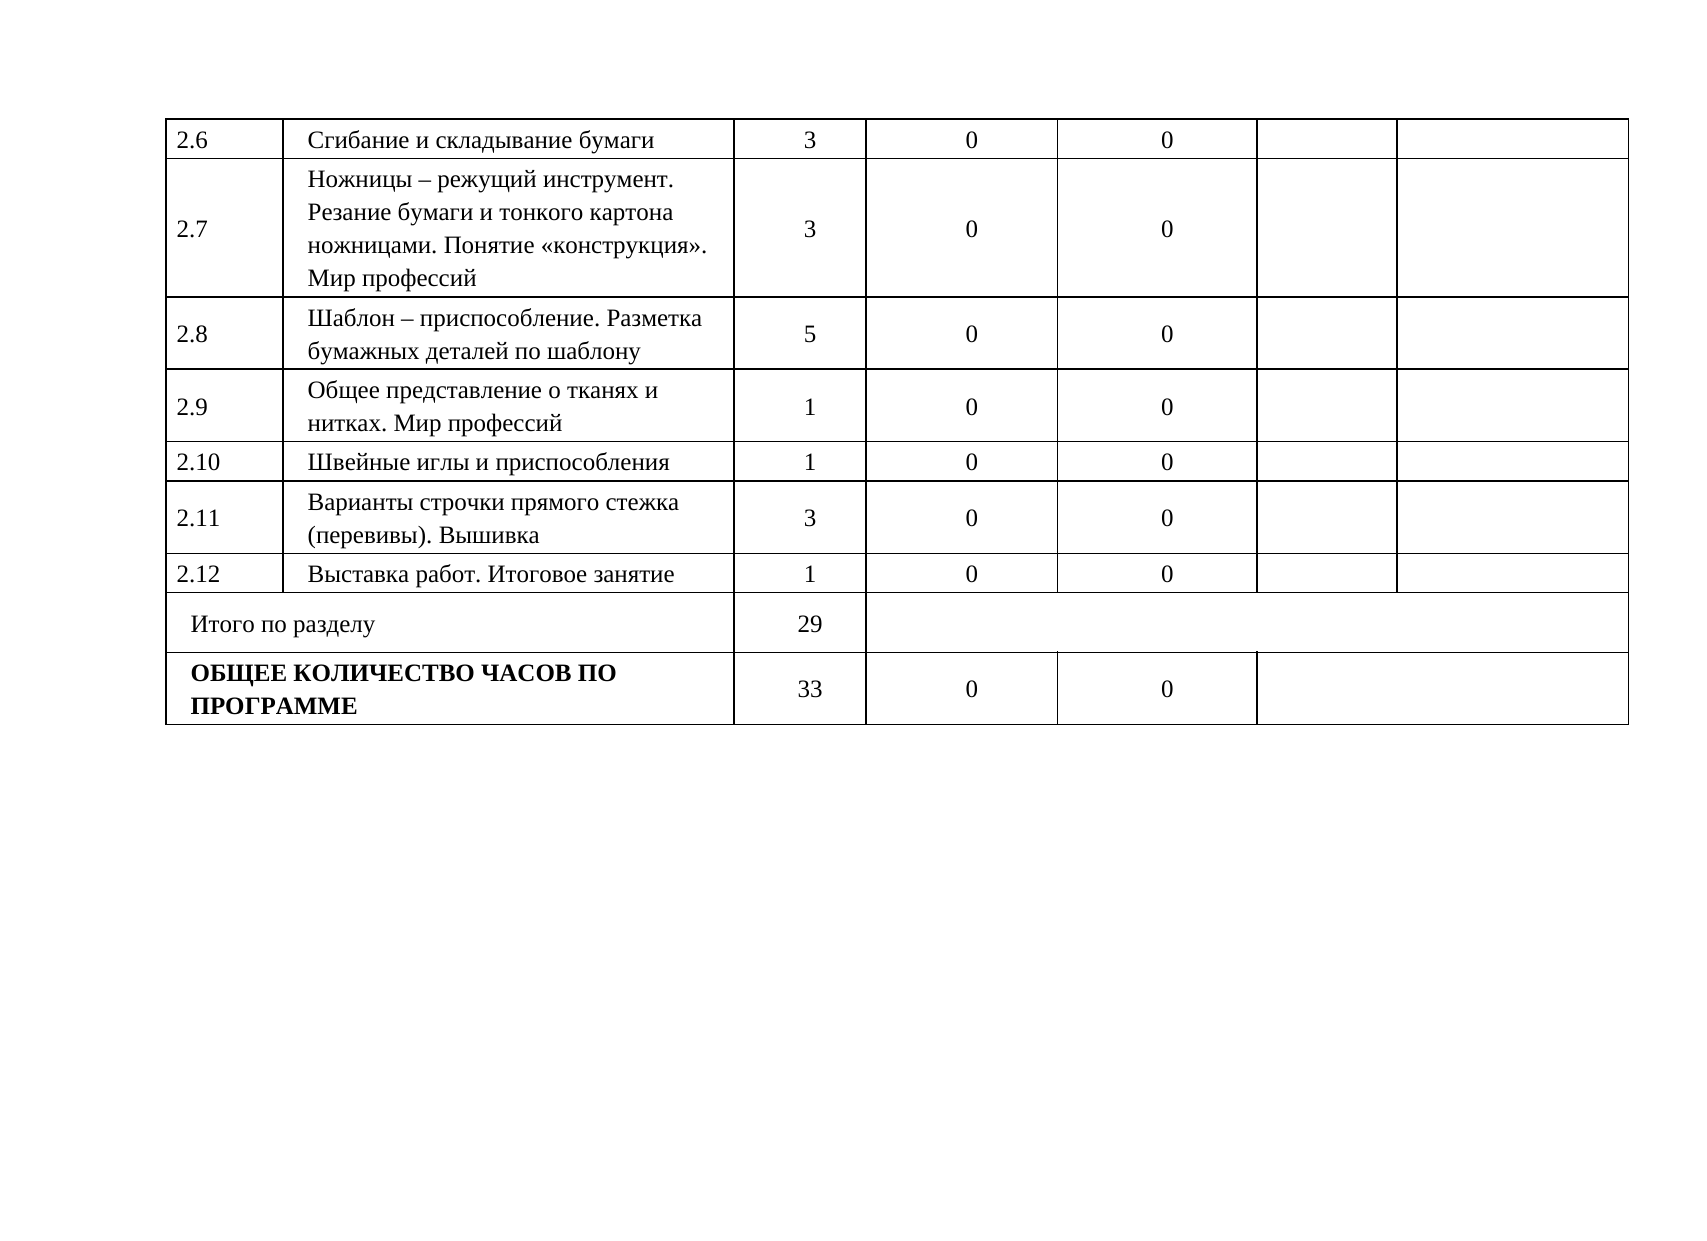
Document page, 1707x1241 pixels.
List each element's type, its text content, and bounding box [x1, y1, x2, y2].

table_cell 0 [1058, 442, 1256, 480]
table_cell Ножницы – режущий инструмент. Резание бумаги и тонкого картона ножницами. Понятие «конструкция». Мир профессий [284, 159, 733, 296]
table_cell [1258, 370, 1396, 441]
table_cell 0 [867, 554, 1057, 592]
table_cell Общее представление о тканях и нитках. Мир профессий [284, 370, 733, 441]
table_cell Шаблон – приспособление. Разметка бумажных деталей по шаблону [284, 298, 733, 368]
table_cell 0 [1058, 120, 1256, 157]
table_cell [1258, 554, 1396, 592]
table_cell 1 [735, 554, 865, 592]
table_cell 1 [735, 442, 865, 480]
table_cell 0 [867, 159, 1057, 296]
table_cell 2.11 [167, 482, 282, 552]
table_cell 0 [1058, 482, 1256, 552]
table_cell 1 [735, 370, 865, 441]
table_cell Варианты строчки прямого стежка (перевивы). Вышивка [284, 482, 733, 552]
table_cell [1258, 120, 1396, 157]
table_cell 0 [867, 482, 1057, 552]
table_cell 0 [1058, 554, 1256, 592]
table_cell 3 [735, 159, 865, 296]
table_cell 3 [735, 120, 865, 157]
table_cell 2.8 [167, 298, 282, 368]
table_cell [1258, 298, 1396, 368]
table_cell 2.9 [167, 370, 282, 441]
table_cell [1258, 442, 1396, 480]
table_cell Итого по разделу [167, 593, 733, 651]
table_cell 0 [1058, 653, 1256, 724]
table_cell 5 [735, 298, 865, 368]
table_cell [1398, 298, 1628, 368]
table_cell [1398, 370, 1628, 441]
table_cell 0 [1058, 370, 1256, 441]
table_cell 29 [735, 593, 865, 651]
table_cell 0 [1058, 159, 1256, 296]
table_cell [1398, 482, 1628, 552]
table_cell [1398, 442, 1628, 480]
table_cell [1258, 482, 1396, 552]
table_cell Сгибание и складывание бумаги [284, 120, 733, 157]
table_cell 0 [867, 370, 1057, 441]
table_cell Выставка работ. Итоговое занятие [284, 554, 733, 592]
table_cell [1258, 159, 1396, 296]
table_cell [867, 593, 1628, 651]
table_cell Швейные иглы и приспособления [284, 442, 733, 480]
table_cell [1398, 120, 1628, 157]
table_cell 0 [867, 442, 1057, 480]
table_cell 0 [867, 653, 1057, 724]
table_cell [1398, 554, 1628, 592]
table_cell 0 [867, 298, 1057, 368]
table_cell 2.12 [167, 554, 282, 592]
table_cell [1258, 653, 1628, 724]
table_cell 2.10 [167, 442, 282, 480]
table_cell [1398, 159, 1628, 296]
table_cell 0 [1058, 298, 1256, 368]
table_cell 2.6 [167, 120, 282, 157]
table_cell 0 [867, 120, 1057, 157]
table_cell 2.7 [167, 159, 282, 296]
table_cell ОБЩЕЕ КОЛИЧЕСТВО ЧАСОВ ПО ПРОГРАММЕ [167, 653, 733, 724]
table_cell 3 [735, 482, 865, 552]
table_cell 33 [735, 653, 865, 724]
